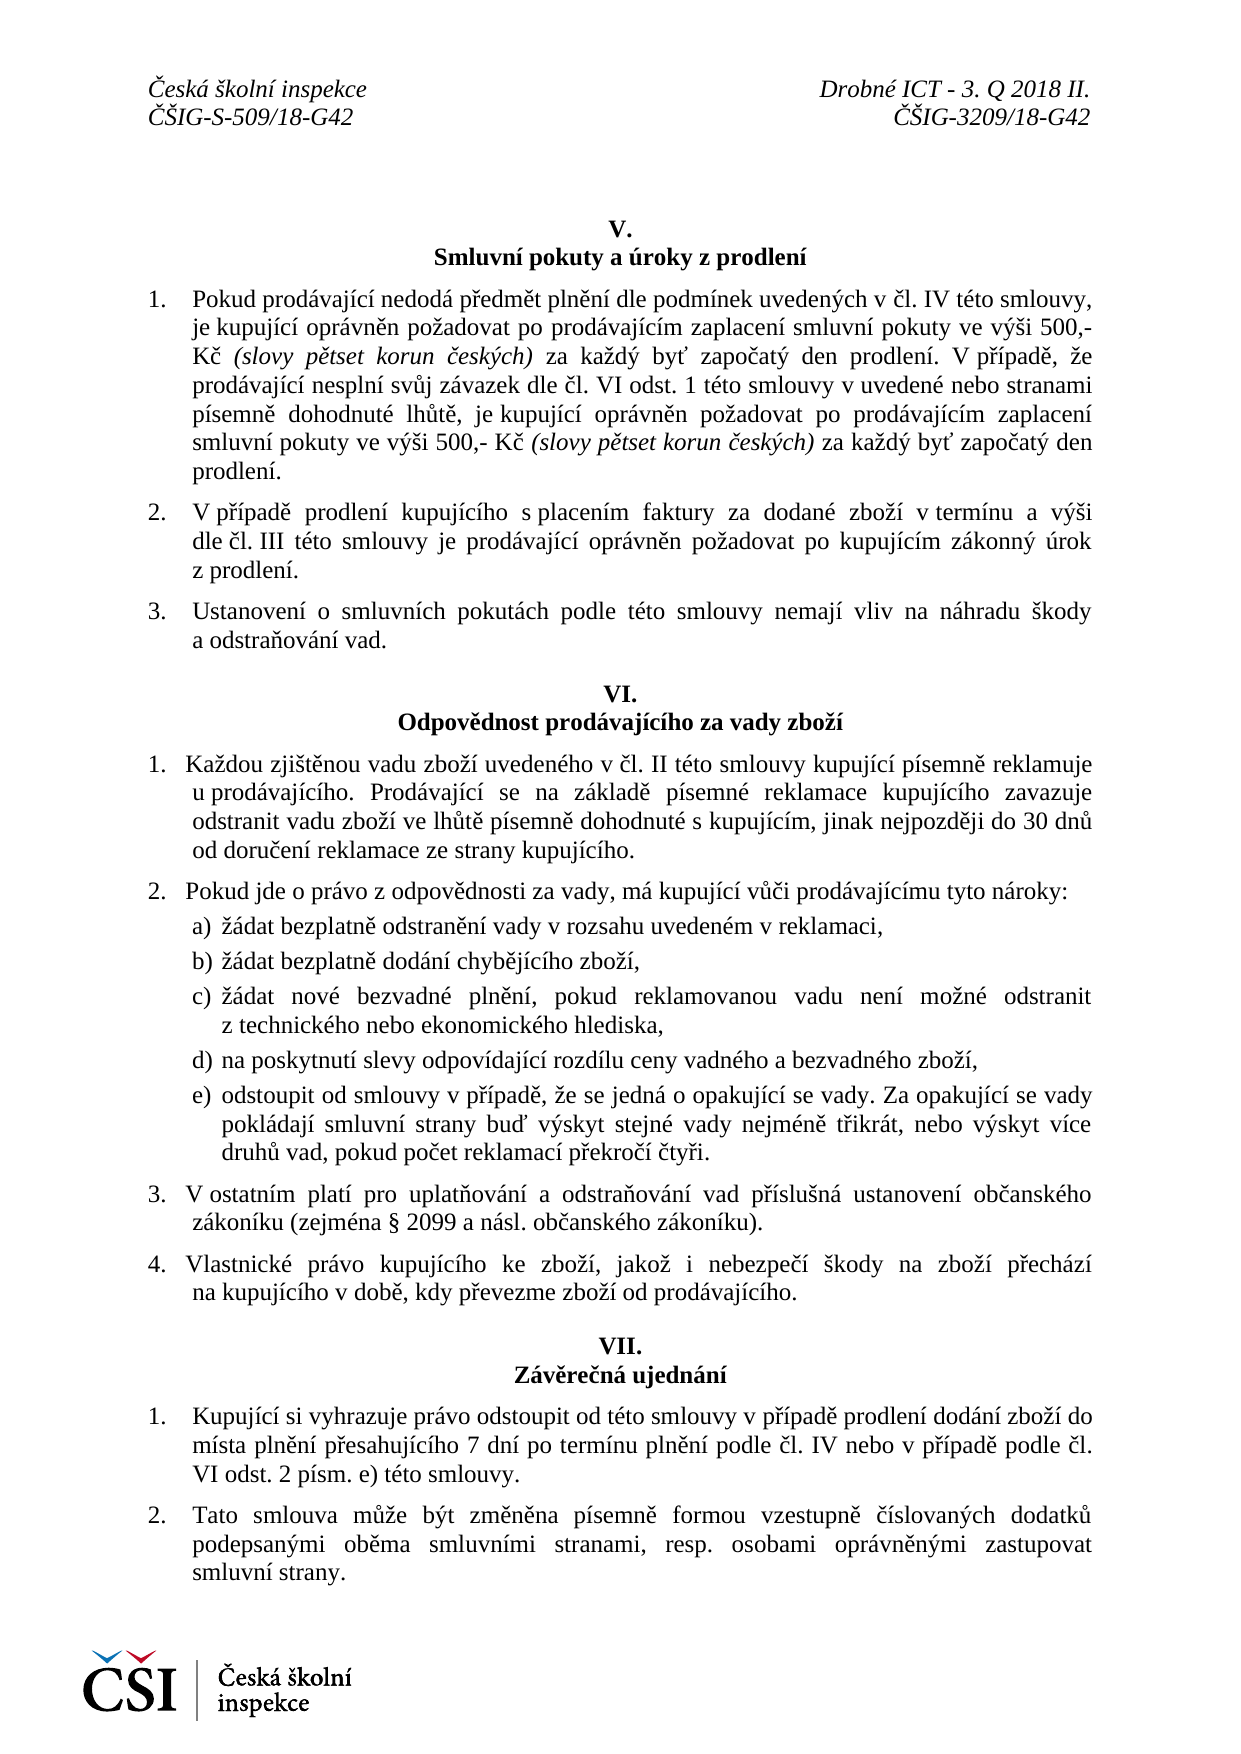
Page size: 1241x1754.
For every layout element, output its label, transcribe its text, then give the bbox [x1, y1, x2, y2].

list Pokud prodávající nedodá předmět plnění dle podmínek uvedených v čl. IV této smlouvy, je kupující oprávněn požadovat po prodávajícím zaplacení smluvní pokuty ve výši 500,- Kč (slovy pětset korun českých) za každý byť započatý den prodlení. V případě, že prodávající nesplní svůj závazek dle čl. VI odst. 1 této smlouvy v uvedené nebo stranami písemně dohodnuté lhůtě, je kupující oprávněn požadovat po prodávajícím zaplacení smluvní pokuty ve výši 500,- Kč (slovy pětset korun českých) za každý byť započatý den prodlení. [148, 284, 1093, 485]
list Tato smlouva může být změněna písemně formou vzestupně číslovaných dodatků podepsanými oběma smluvními stranami, resp. osobami oprávněnými zastupovat smluvní strany. [148, 1500, 1093, 1586]
list žádat bezplatně dodání chybějícího zboží, [192, 946, 1093, 975]
text VI. Odpovědnost prodávajícího za vady zboží [148, 679, 1093, 736]
list odstoupit od smlouvy v případě, že se jedná o opakující se vady. Za opakující se vady pokládají smluvní strany buď výskyt stejné vady nejméně třikrát, nebo výskyt více druhů vad, pokud počet reklamací překročí čtyři. [192, 1080, 1093, 1166]
list žádat bezplatně odstranění vady v rozsahu uvedeném v reklamaci, [192, 911, 1093, 940]
list Ustanovení o smluvních pokutách podle této smlouvy nemají vliv na náhradu škody a odstraňování vad. [148, 596, 1093, 654]
list Pokud jde o právo z odpovědnosti za vady, má kupující vůči prodávajícímu tyto nároky: [148, 876, 1093, 905]
list Každou zjištěnou vadu zboží uvedeného v čl. II této smlouvy kupující písemně reklamuje u prodávajícího. Prodávající se na základě písemné reklamace kupujícího zavazuje odstranit vadu zboží ve lhůtě písemně dohodnuté s kupujícím, jinak nejpozději do 30 dnů od doručení reklamace ze strany kupujícího. [148, 749, 1093, 864]
text V. Smluvní pokuty a úroky z prodlení [148, 214, 1093, 271]
list na poskytnutí slevy odpovídající rozdílu ceny vadného a bezvadného zboží, [192, 1045, 1093, 1074]
list V případě prodlení kupujícího s placením faktury za dodané zboží v termínu a výši dle čl. III této smlouvy je prodávající oprávněn požadovat po kupujícím zákonný úrok z prodlení. [148, 497, 1093, 584]
list Kupující si vyhrazuje právo odstoupit od této smlouvy v případě prodlení dodání zboží do místa plnění přesahujícího 7 dní po termínu plnění podle čl. IV nebo v případě podle čl. VI odst. 2 písm. e) této smlouvy. [148, 1401, 1093, 1487]
text VII. Závěrečná ujednání [148, 1331, 1093, 1389]
list žádat nové bezvadné plnění, pokud reklamovanou vadu není možné odstranit z technického nebo ekonomického hlediska, [192, 981, 1093, 1039]
list Vlastnické právo kupujícího ke zboží, jakož i nebezpečí škody na zboží přechází na kupujícího v době, kdy převezme zboží od prodávajícího. [148, 1249, 1093, 1306]
list V ostatním platí pro uplatňování a odstraňování vad příslušná ustanovení občanského zákoníku (zejména § 2099 a násl. občanského zákoníku). [148, 1179, 1093, 1236]
